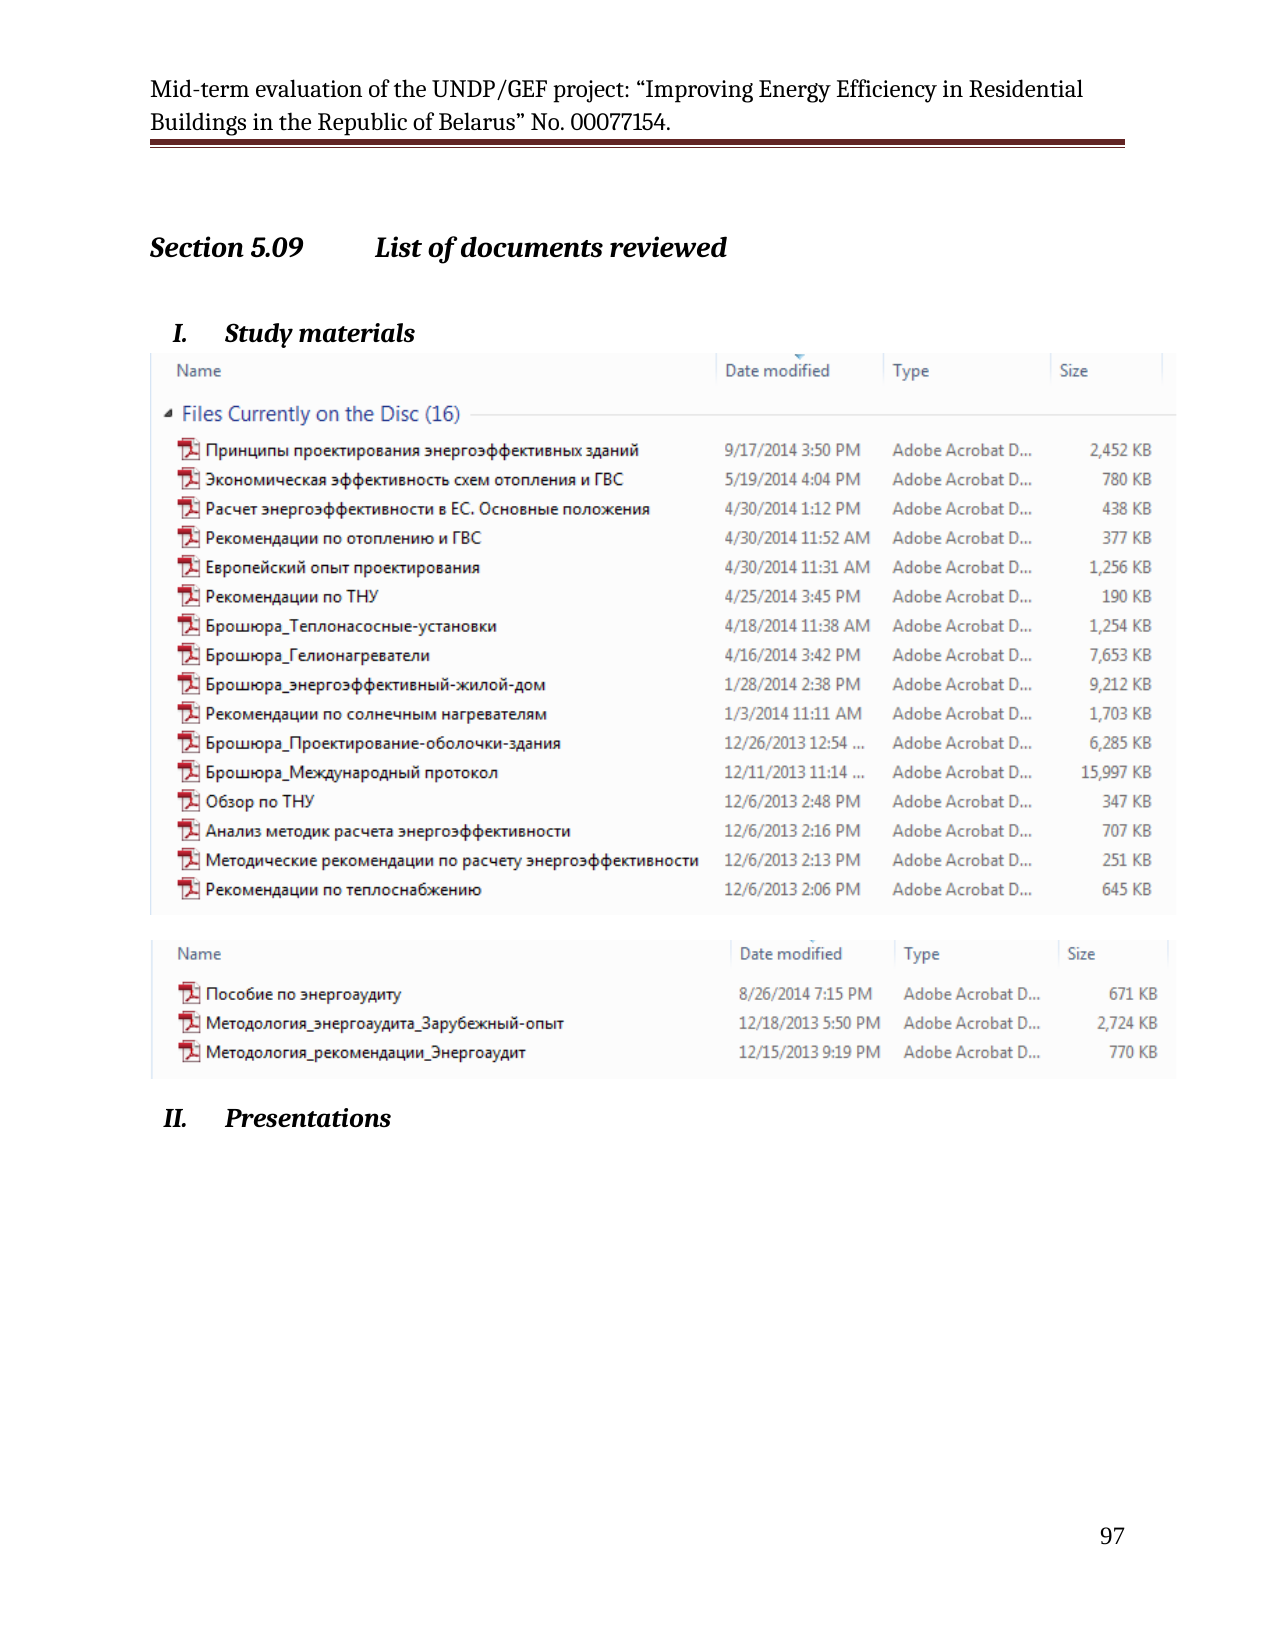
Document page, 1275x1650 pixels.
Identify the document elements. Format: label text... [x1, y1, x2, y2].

picture [150, 353, 1177, 915]
picture [150, 940, 1177, 1079]
subtitle List of documents reviewed [150, 231, 1125, 264]
list Presentations [187, 1103, 1125, 1134]
list Study materials [187, 318, 1125, 349]
